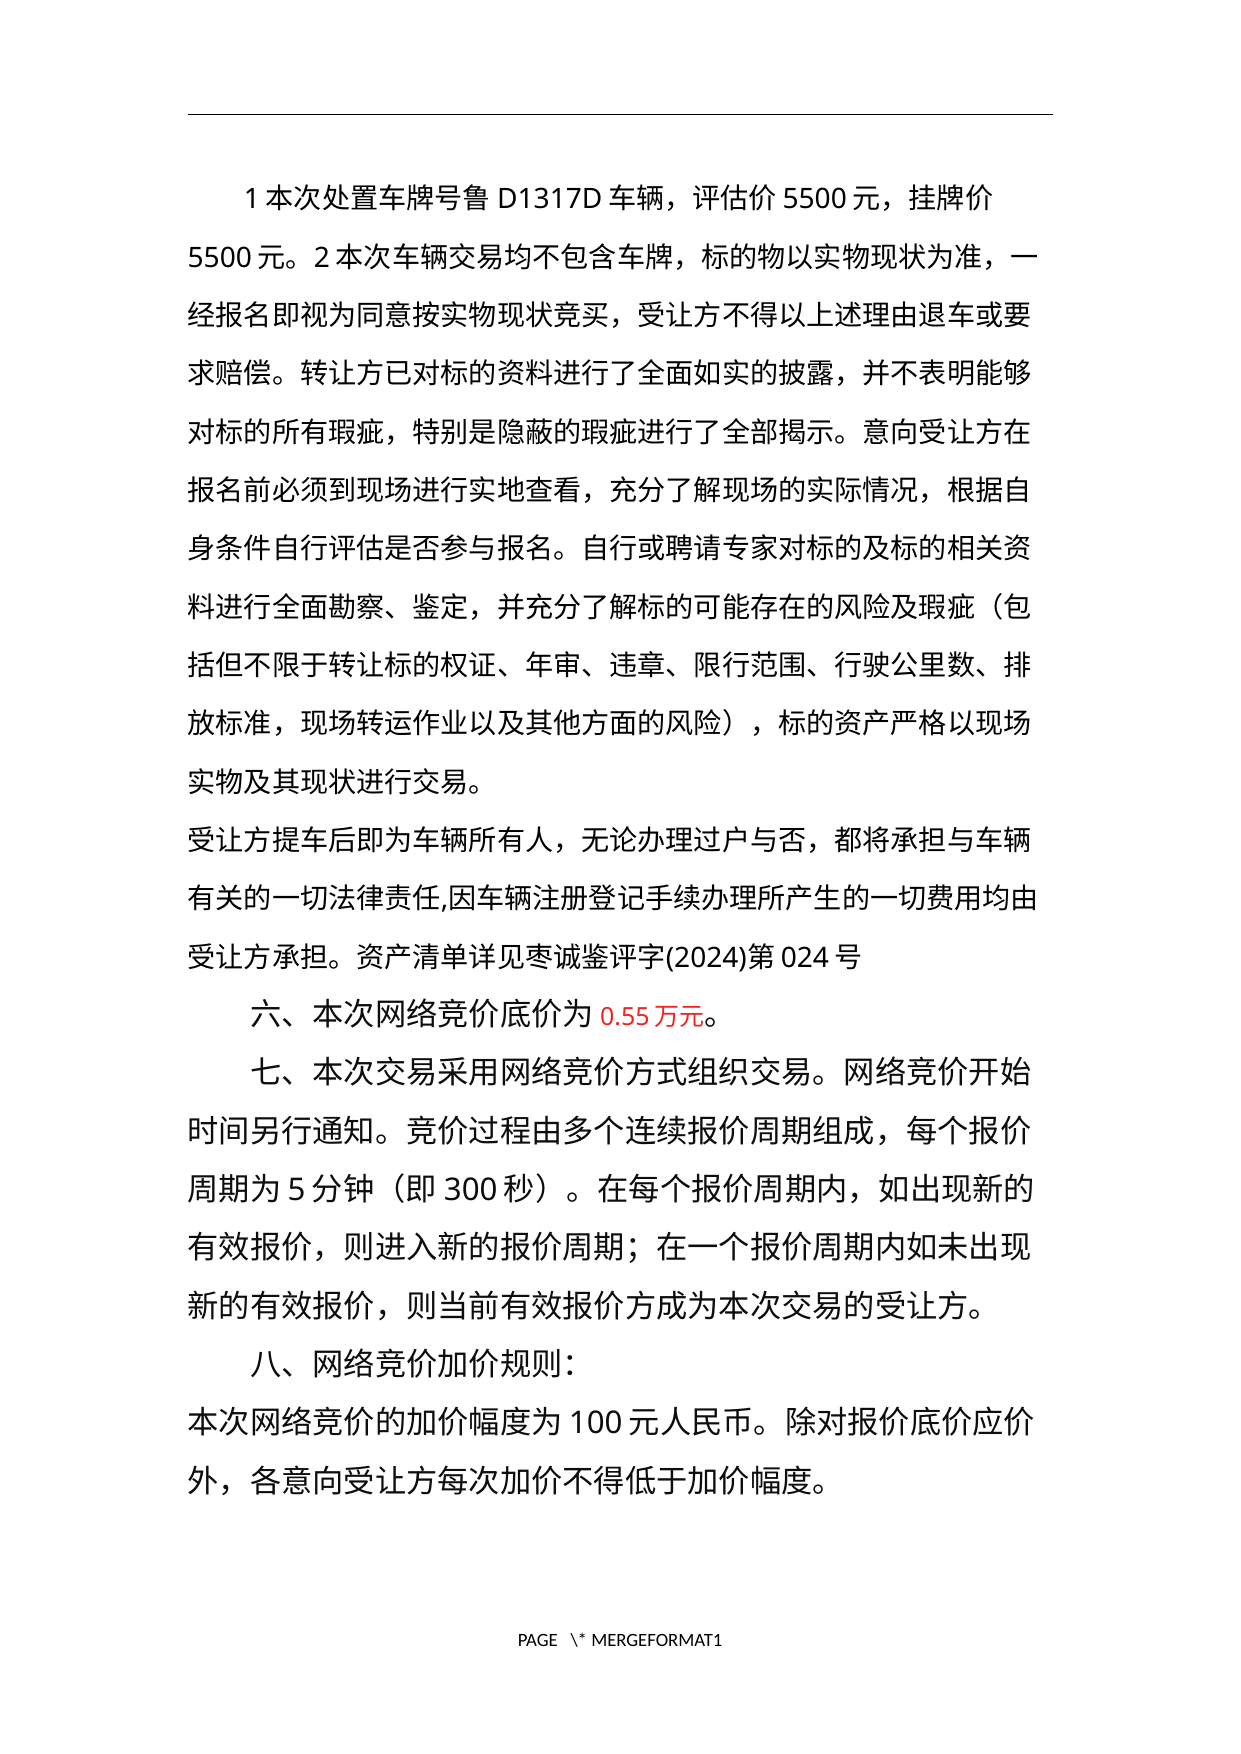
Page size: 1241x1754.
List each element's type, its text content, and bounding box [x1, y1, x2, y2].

list 八、网络竞价加价规则： [187, 1329, 1053, 1387]
list 1本次处置车牌号鲁 D1317D车辆，评估价5500元，挂牌价5500元。2本次车辆交易均不包含车牌，标的物以实物现状为准，一经报名即视为同意按实物现状竞买，受让方不得以上述理由退车或要求赔偿。转让方已对标的资料进行了全面如实的披露，并不表明能够对标的所有瑕疵，特别是隐蔽的瑕疵进行了全部揭示。意向受让方在报名前必须到现场进行实地查看，充分了解现场的实际情况，根据自身条件自行评估是否参与报名。自行或聘请专家对标的及标的相关资料进行全面勘察、鉴定，并充分了解标的可能存在的风险及瑕疵（包括但不限于转让标的权证、年审、违章、限行范围、行驶公里数、排放标准，现场转运作业以及其他方面的风险），标的资产严格以现场实物及其现状进行交易。 受让方提车后即为车辆所有人，无论办理过户与否，都将承担与车辆有关的一切法律责任,因车辆注册登记手续办理所产生的一切费用均由受让方承担。资产清单详见枣诚鉴评字(2024)第024号 [187, 162, 1053, 979]
list 六、本次网络竞价底价为0.55万元。 [187, 979, 1053, 1037]
list 本次网络竞价的加价幅度为100元人民币。除对报价底价应价外，各意向受让方每次加价不得低于加价幅度。 [187, 1387, 1053, 1504]
list 七、本次交易采用网络竞价方式组织交易。网络竞价开始时间另行通知。竞价过程由多个连续报价周期组成，每个报价周期为5分钟（即 300秒）。在每个报价周期内，如出现新的有效报价，则进入新的报价周期；在一个报价周期内如未出现新的有效报价，则当前有效报价方成为本次交易的受让方。 [187, 1037, 1053, 1329]
